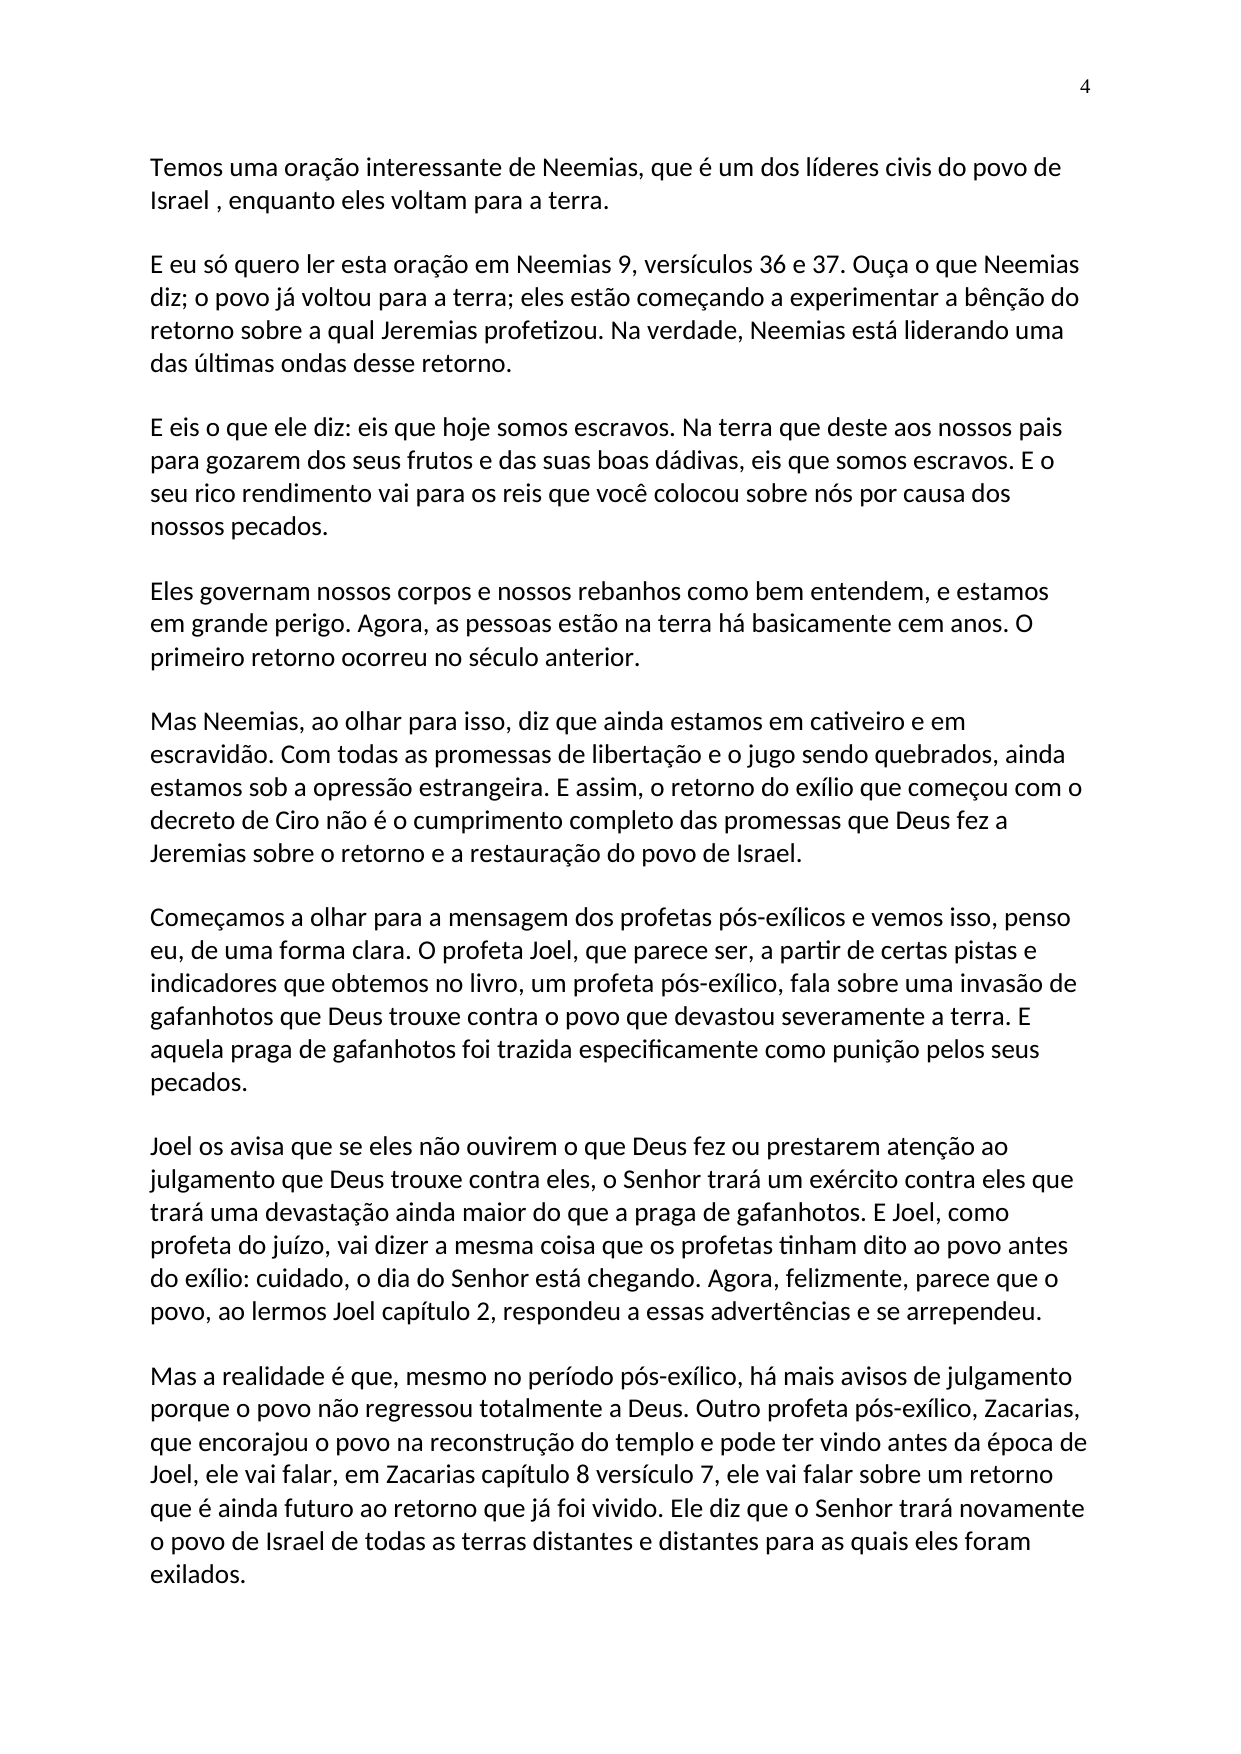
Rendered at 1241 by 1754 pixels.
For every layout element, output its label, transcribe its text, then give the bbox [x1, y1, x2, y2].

text Mas Neemias, ao olhar para isso, diz que ainda estamos em cativeiro e em escravidão. Com todas as promessas de libertação e o jugo sendo quebrados, ainda estamos sob a opressão estrangeira. E assim, o retorno do exílio que começou com o decreto de Ciro não é o cumprimento completo das promessas que Deus fez a Jeremias sobre o retorno e a restauração do povo de Israel. [150, 704, 1090, 869]
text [150, 150, 1090, 216]
text Começamos a olhar para a mensagem dos profetas pós-exílicos e vemos isso, penso eu, de uma forma clara. O profeta Joel, que parece ser, a partir de certas pistas e indicadores que obtemos no livro, um profeta pós-exílico, fala sobre uma invasão de gafanhotos que Deus trouxe contra o povo que devastou severamente a terra. E aquela praga de gafanhotos foi trazida especificamente como punição pelos seus pecados. [150, 900, 1090, 1098]
text Mas a realidade é que, mesmo no período pós-exílico, há mais avisos de julgamento porque o povo não regressou totalmente a Deus. Outro profeta pós-exílico, Zacarias, que encorajou o povo na reconstrução do templo e pode ter vindo antes da época de Joel, ele vai falar, em Zacarias capítulo 8 versículo 7, ele vai falar sobre um retorno que é ainda futuro ao retorno que já foi vivido. Ele diz que o Senhor trará novamente o povo de Israel de todas as terras distantes e distantes para as quais eles foram exilados. [150, 1359, 1090, 1590]
text E eis o que ele diz: eis que hoje somos escravos. Na terra que deste aos nossos pais para gozarem dos seus frutos e das suas boas dádivas, eis que somos escravos. E o seu rico rendimento vai para os reis que você colocou sobre nós por causa dos nossos pecados. [150, 410, 1090, 542]
text Eles governam nossos corpos e nossos rebanhos como bem entendem, e estamos em grande perigo. Agora, as pessoas estão na terra há basicamente cem anos. O primeiro retorno ocorreu no século anterior. [150, 574, 1090, 673]
text Joel os avisa que se eles não ouvirem o que Deus fez ou prestarem atenção ao julgamento que Deus trouxe contra eles, o Senhor trará um exército contra eles que trará uma devastação ainda maior do que a praga de gafanhotos. E Joel, como profeta do juízo, vai dizer a mesma coisa que os profetas tinham dito ao povo antes do exílio: cuidado, o dia do Senhor está chegando. Agora, felizmente, parece que o povo, ao lermos Joel capítulo 2, respondeu a essas advertências e se arrependeu. [150, 1129, 1090, 1327]
text E eu só quero ler esta oração em Neemias 9, versículos 36 e 37. Ouça o que Neemias diz; o povo já voltou para a terra; eles estão começando a experimentar a bênção do retorno sobre a qual Jeremias profetizou. Na verdade, Neemias está liderando uma das últimas ondas desse retorno. [150, 247, 1090, 379]
